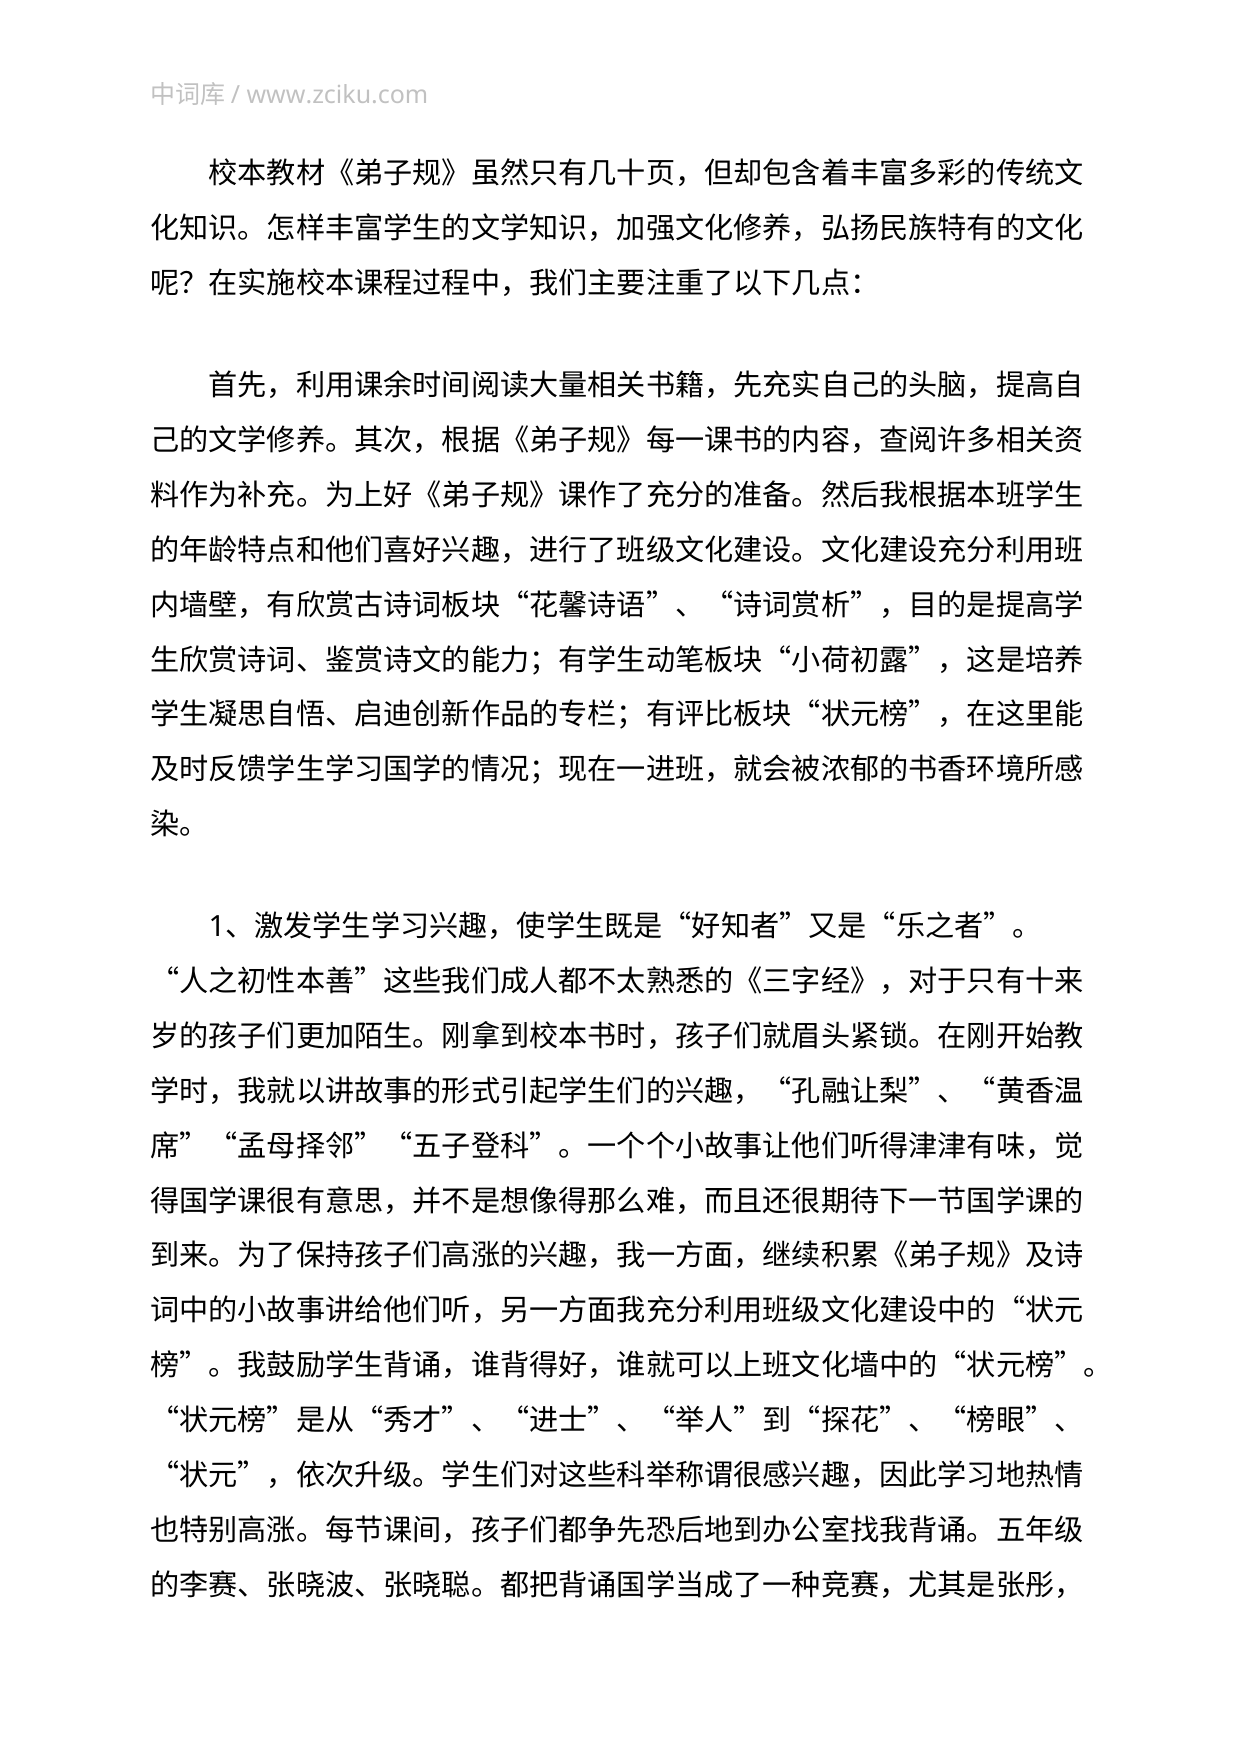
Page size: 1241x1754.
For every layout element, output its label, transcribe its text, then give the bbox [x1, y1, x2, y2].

text 首先，利用课余时间阅读大量相关书籍，先充实自己的头脑，提高自己的文学修养。其次，根据《弟子规》每一课书的内容，查阅许多相关资料作为补充。为上好《弟子规》课作了充分的准备。然后我根据本班学生的年龄特点和他们喜好兴趣，进行了班级文化建设。文化建设充分利用班内墙壁，有欣赏古诗词板块“花馨诗语”、“诗词赏析”，目的是提高学生欣赏诗词、鉴赏诗文的能力；有学生动笔板块“小荷初露”，这是培养学生凝思自悟、启迪创新作品的专栏；有评比板块“状元榜”，在这里能及时反馈学生学习国学的情况；现在一进班，就会被浓郁的书香环境所感染。 [150, 362, 1090, 843]
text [150, 902, 1090, 1604]
text 校本教材《弟子规》虽然只有几十页，但却包含着丰富多彩的传统文化知识。怎样丰富学生的文学知识，加强文化修养，弘扬民族特有的文化呢？在实施校本课程过程中，我们主要注重了以下几点： [150, 150, 1090, 302]
